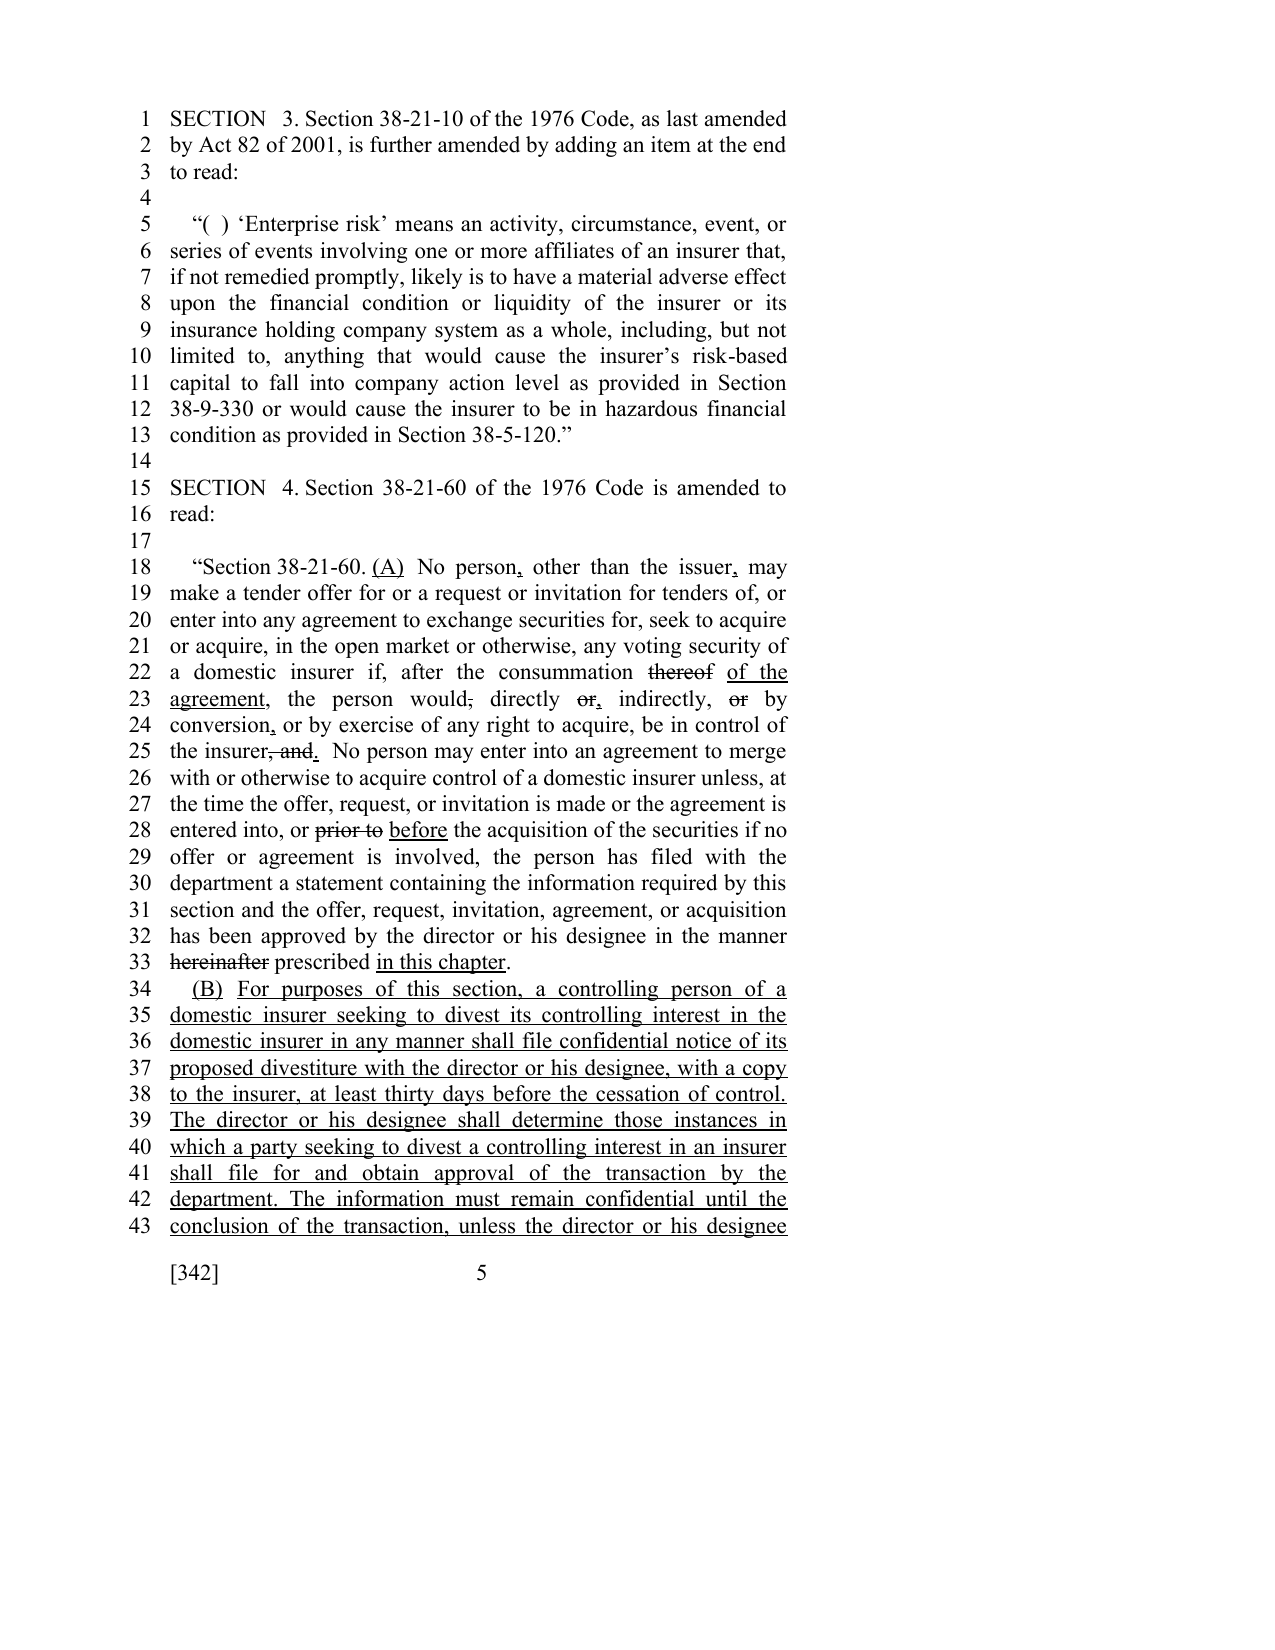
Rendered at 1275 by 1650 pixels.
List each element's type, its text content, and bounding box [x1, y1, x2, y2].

text “( ) ‘Enterprise risk’ means an activity, circumstance, event, or series of events involving one or more affiliates of an insurer that, if not remedied promptly, likely is to have a material adverse effect upon the financial condition or liquidity of the insurer or its insurance holding company system as a whole, including, but not limited to, anything that would cause the insurer’s risk-based capital to fall into company action level as provided in Section 38-9-330 or would cause the insurer to be in hazardous financial condition as provided in Section 38-5-120.” [169, 210, 787, 448]
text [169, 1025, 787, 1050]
text SECTION 3. Section 38-21-10 of the 1976 Code, as last amended by Act 82 of 2001, is further amended by adding an item at the end to read: [169, 105, 787, 184]
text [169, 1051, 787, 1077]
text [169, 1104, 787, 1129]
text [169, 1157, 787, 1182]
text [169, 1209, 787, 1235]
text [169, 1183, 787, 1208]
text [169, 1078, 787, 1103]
text SECTION 4. Section 38-21-60 of the 1976 Code is amended to read: [169, 474, 787, 527]
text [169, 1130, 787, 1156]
text “Section 38-21-60. (A) No person, other than the issuer, may make a tender offer for or a request or invitation for tenders of, or enter into any agreement to exchange securities for, seek to acquire or acquire, in the open market or otherwise, any voting security of a domestic insurer if, after the consummation thereof of the agreement, the person would, directly or, indirectly, or by conversion, or by exercise of any right to acquire, be in control of the insurer, and. No person may enter into an agreement to merge with or otherwise to acquire control of a domestic insurer unless, at the time the offer, request, or invitation is made or the agreement is entered into, or prior to before the acquisition of the securities if no offer or agreement is involved, the person has filed with the department a statement containing the information required by this section and the offer, request, invitation, agreement, or acquisition has been approved by the director or his designee in the manner hereinafter prescribed in this chapter. [169, 553, 787, 975]
